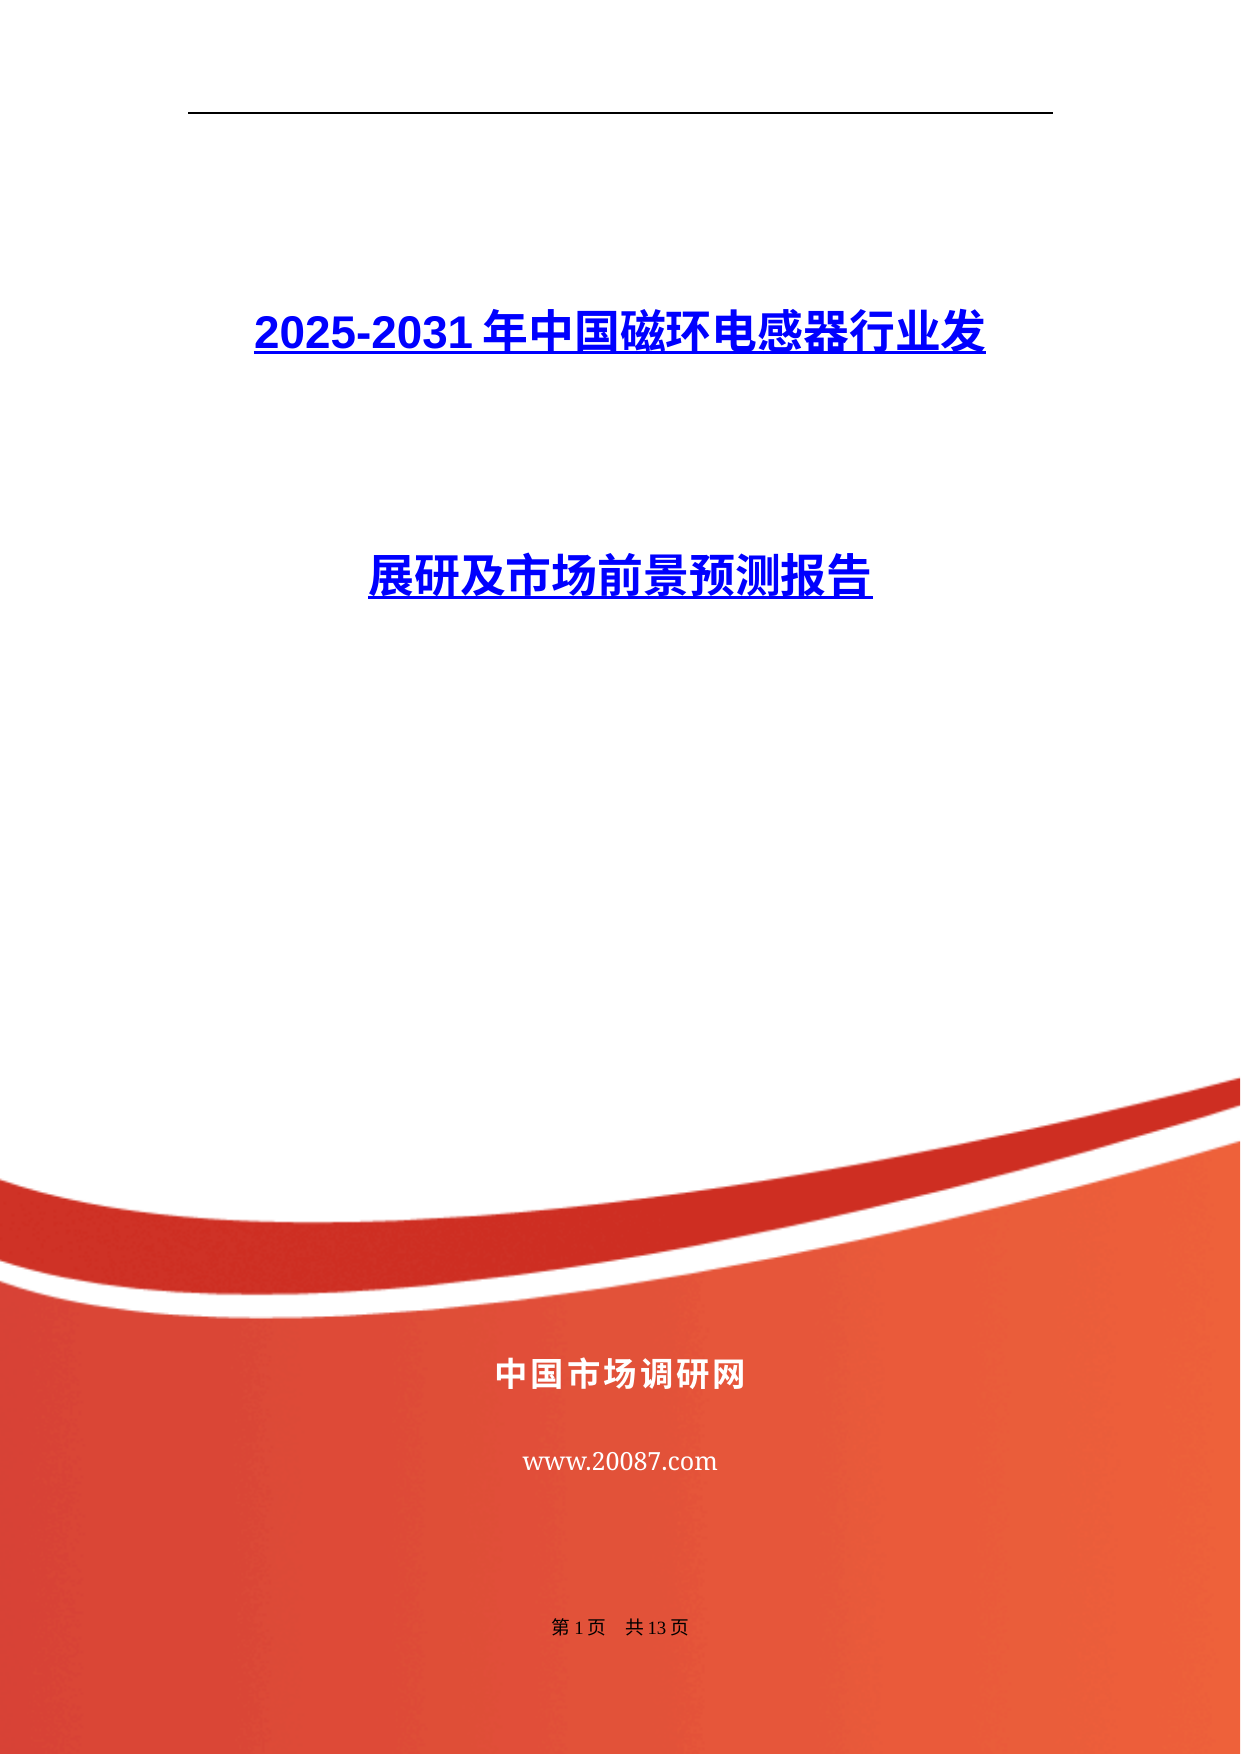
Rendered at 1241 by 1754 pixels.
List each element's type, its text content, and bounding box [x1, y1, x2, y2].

subtitle 中国市场调研网 [187, 1339, 1053, 1404]
text www.20087.com [187, 1428, 1053, 1493]
picture [0, 1006, 1241, 1754]
table_header 2025-2031年中国磁环电感器行业发展研及市场前景预测报告 [188, 207, 1053, 773]
